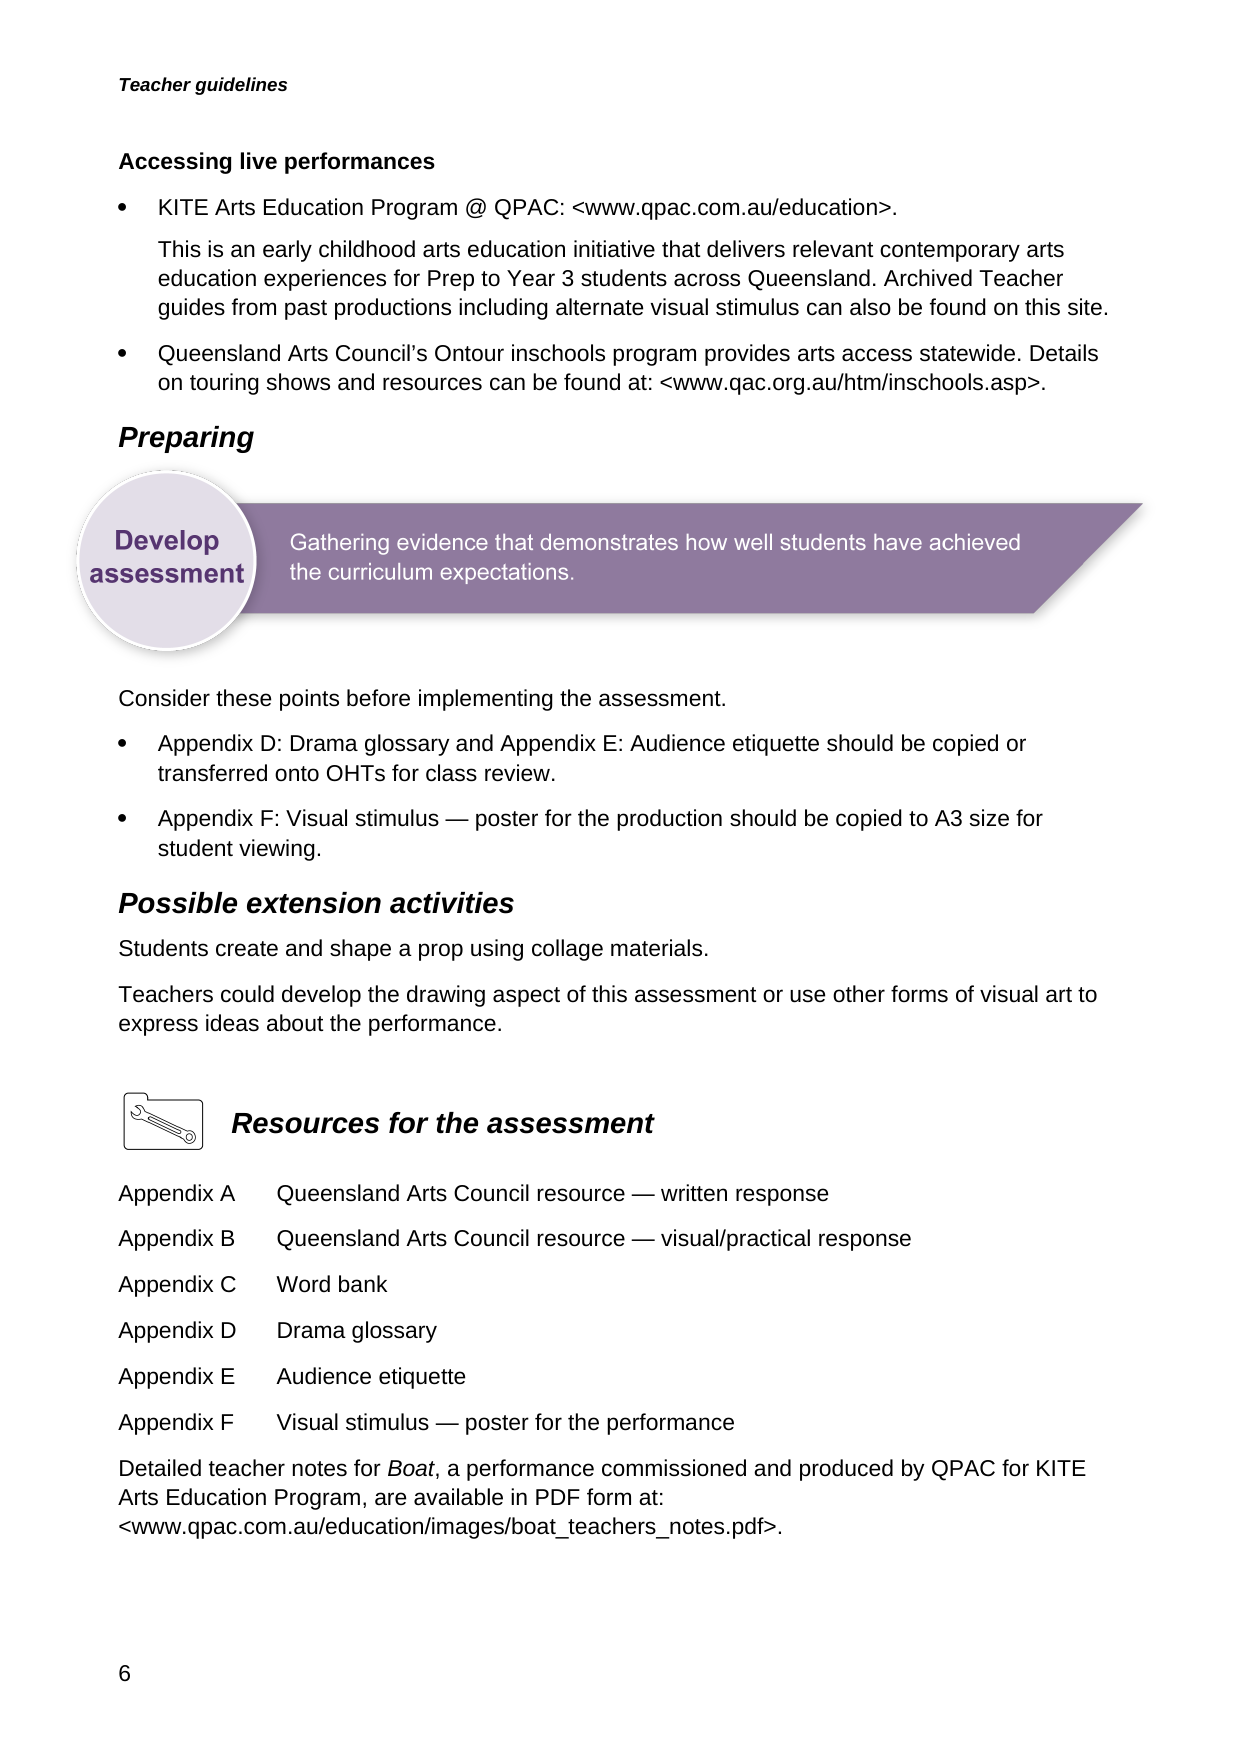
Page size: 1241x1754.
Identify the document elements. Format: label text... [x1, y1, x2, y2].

text Appendix D Drama glossary [118, 1314, 1122, 1343]
text Appendix F Visual stimulus — poster for the performance [118, 1406, 1122, 1435]
picture [118, 1077, 208, 1167]
text Detailed teacher notes for Boat, a performance commissioned and produced by QPAC for KITE Arts Education Program, are available in PDF form at: <www.qpac.com.au/education/images/boat_teachers_notes.pdf>. [118, 1452, 1122, 1539]
subtitle Possible extension activities [118, 886, 1122, 919]
picture [61, 455, 1164, 672]
text Queensland Arts Council’s Ontour inschools program provides arts access statewide. Details on touring shows and resources can be found at: <www.qac.org.au/htm/inschools.asp>. [118, 337, 1122, 395]
text Consider these points before implementing the assessment. [118, 672, 1122, 711]
text Appendix F: Visual stimulus — poster for the production should be copied to A3 size for student viewing. [118, 803, 1122, 861]
subtitle Preparing [118, 420, 1122, 454]
text Appendix C Word bank [118, 1268, 1122, 1298]
text This is an early childhood arts education initiative that delivers relevant contemporary arts education experiences for Prep to Year 3 students across . Archived Teacher guides from past productions including alternate visual stimulus can also be found on this site. [158, 233, 1122, 320]
text Students create and shape a prop using collage materials. [118, 932, 1122, 961]
text Appendix D: Drama glossary and Appendix E: Audience etiquette should be copied or transferred onto OHTs for class review. [118, 728, 1122, 786]
text KITE Arts Education Program @ QPAC: <www.qpac.com.au/education>. [118, 191, 1122, 220]
text Teachers could develop the drawing aspect of this assessment or use other forms of visual art to express ideas about the performance. [118, 978, 1122, 1036]
text Appendix B Queensland Arts Council resource — visual/practical response [118, 1223, 1122, 1252]
text Appendix E Audience etiquette [118, 1360, 1122, 1389]
text Accessing live performances [118, 145, 1122, 174]
table_header [107, 1078, 220, 1168]
table_header Resources for the assessment [220, 1078, 1111, 1168]
text Appendix A Queensland Arts Council resource — written response [118, 1177, 1122, 1206]
